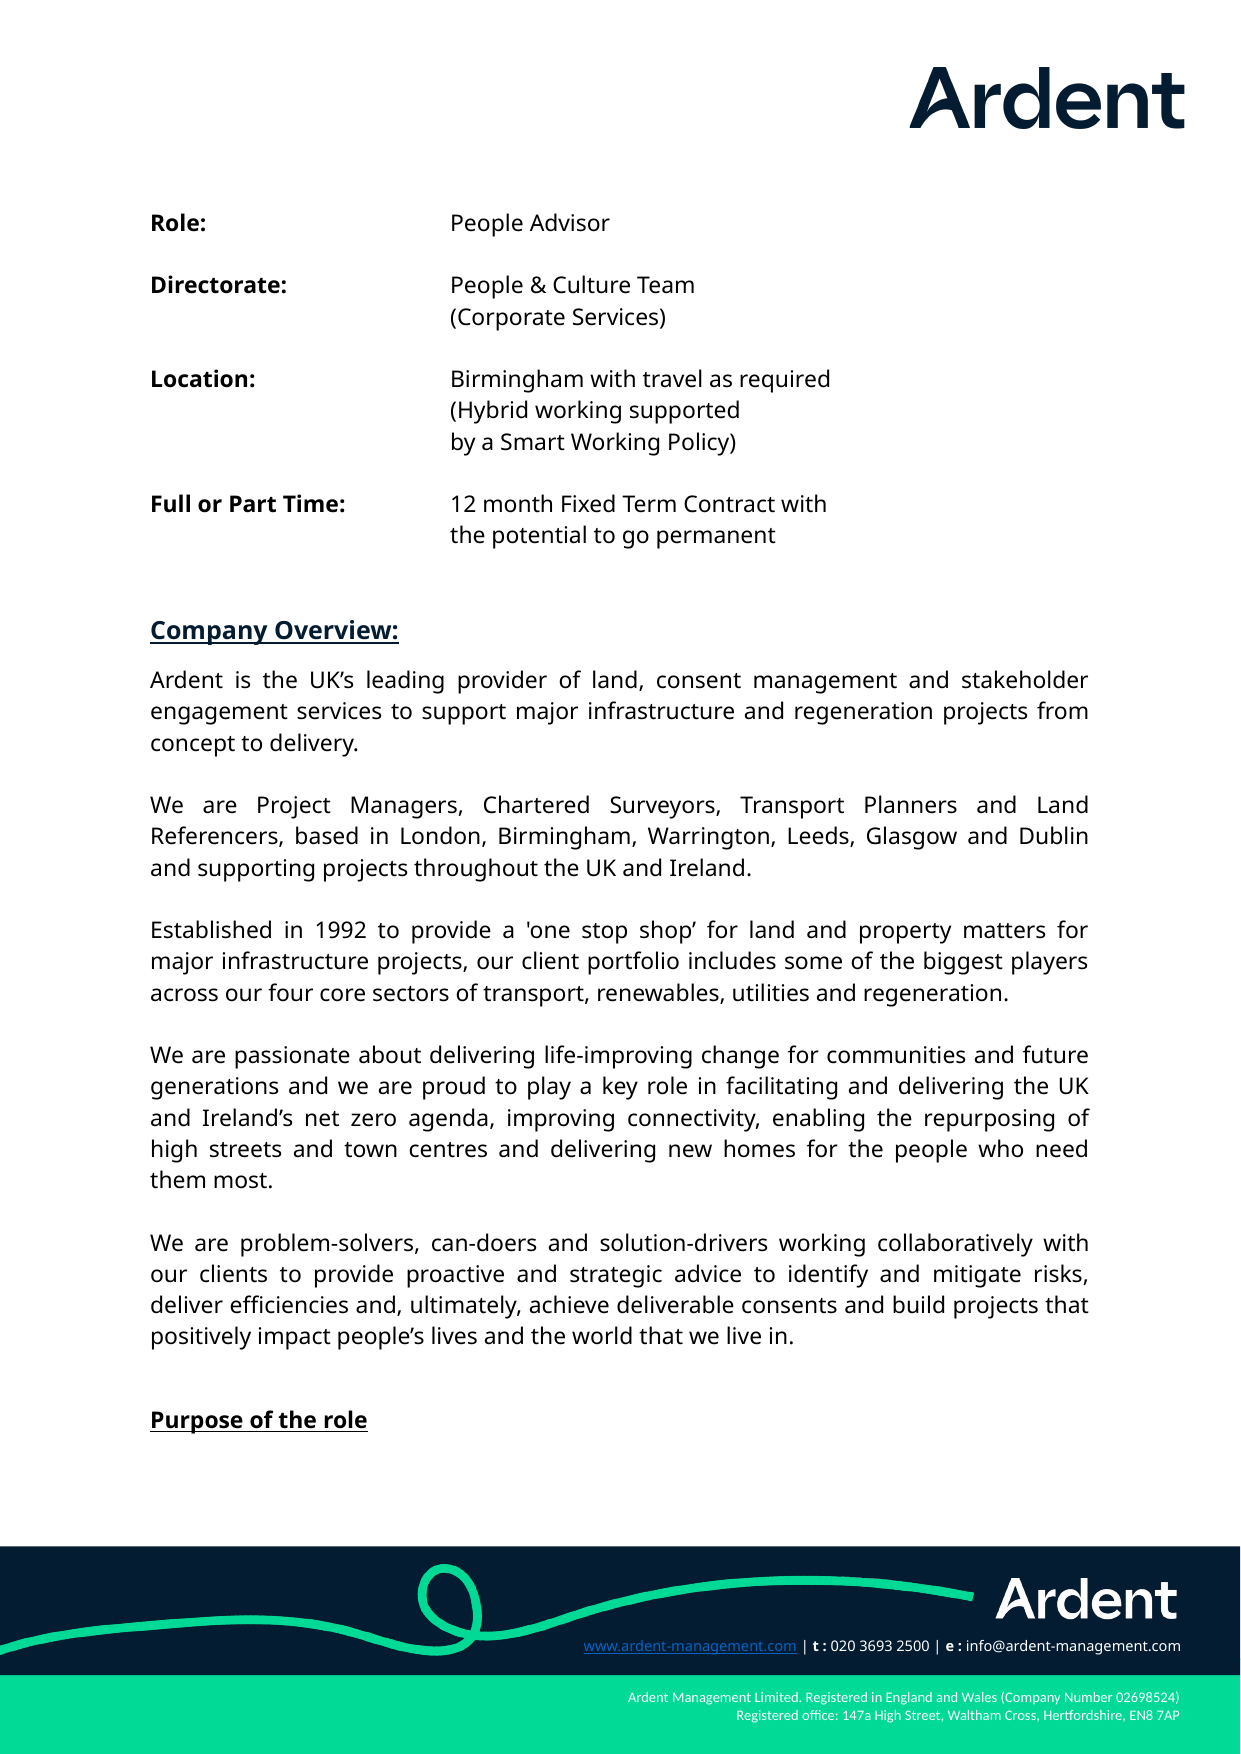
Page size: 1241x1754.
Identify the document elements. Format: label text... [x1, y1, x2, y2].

picture [0, 1514, 975, 1730]
picture [995, 1578, 1185, 1621]
text We are passionate about delivering life-improving change for communities and future generations and we are proud to play a key role in facilitating and delivering the UK and Ireland’s net zero agenda, improving connectivity, enabling the repurposing of high streets and town centres and delivering new homes for the people who need them most. [150, 1039, 1090, 1195]
text the potential to go permanent [300, 519, 1090, 551]
text Role: People Advisor [150, 207, 1090, 238]
text by a Smart Working Policy) [450, 426, 1090, 457]
text Established in 1992 to provide a 'one stop shop’ for land and property matters for major infrastructure projects, our client portfolio includes some of the biggest players across our four core sectors of transport, renewables, utilities and regeneration. [150, 914, 1090, 1008]
text We are Project Managers, Chartered Surveyors, Transport Planners and Land Referencers, based in London, Birmingham, Warrington, Leeds, Glasgow and Dublin and supporting projects throughout the UK and Ireland. [150, 789, 1090, 883]
text (Hybrid working supported [450, 394, 1090, 426]
text We are problem-solvers, can-doers and solution-drivers working collaboratively with our clients to provide proactive and strategic advice to identify and mitigate risks, deliver efficiencies and, ultimately, achieve deliverable consents and build projects that positively impact people’s lives and the world that we live in. [150, 1227, 1090, 1352]
text Location: Birmingham with travel as required [150, 363, 1090, 394]
text Ardent is the UK’s leading provider of land, consent management and stakeholder engagement services to support major infrastructure and regeneration projects from concept to delivery. [150, 664, 1090, 758]
picture [909, 67, 1185, 129]
text Full or Part Time: 12 month Fixed Term Contract with [150, 488, 1090, 519]
text Directorate: People & Culture Team [150, 269, 1090, 301]
text Purpose of the role [150, 1404, 1090, 1435]
text (Corporate Services) [375, 301, 1090, 332]
title Company Overview: [150, 613, 1090, 647]
